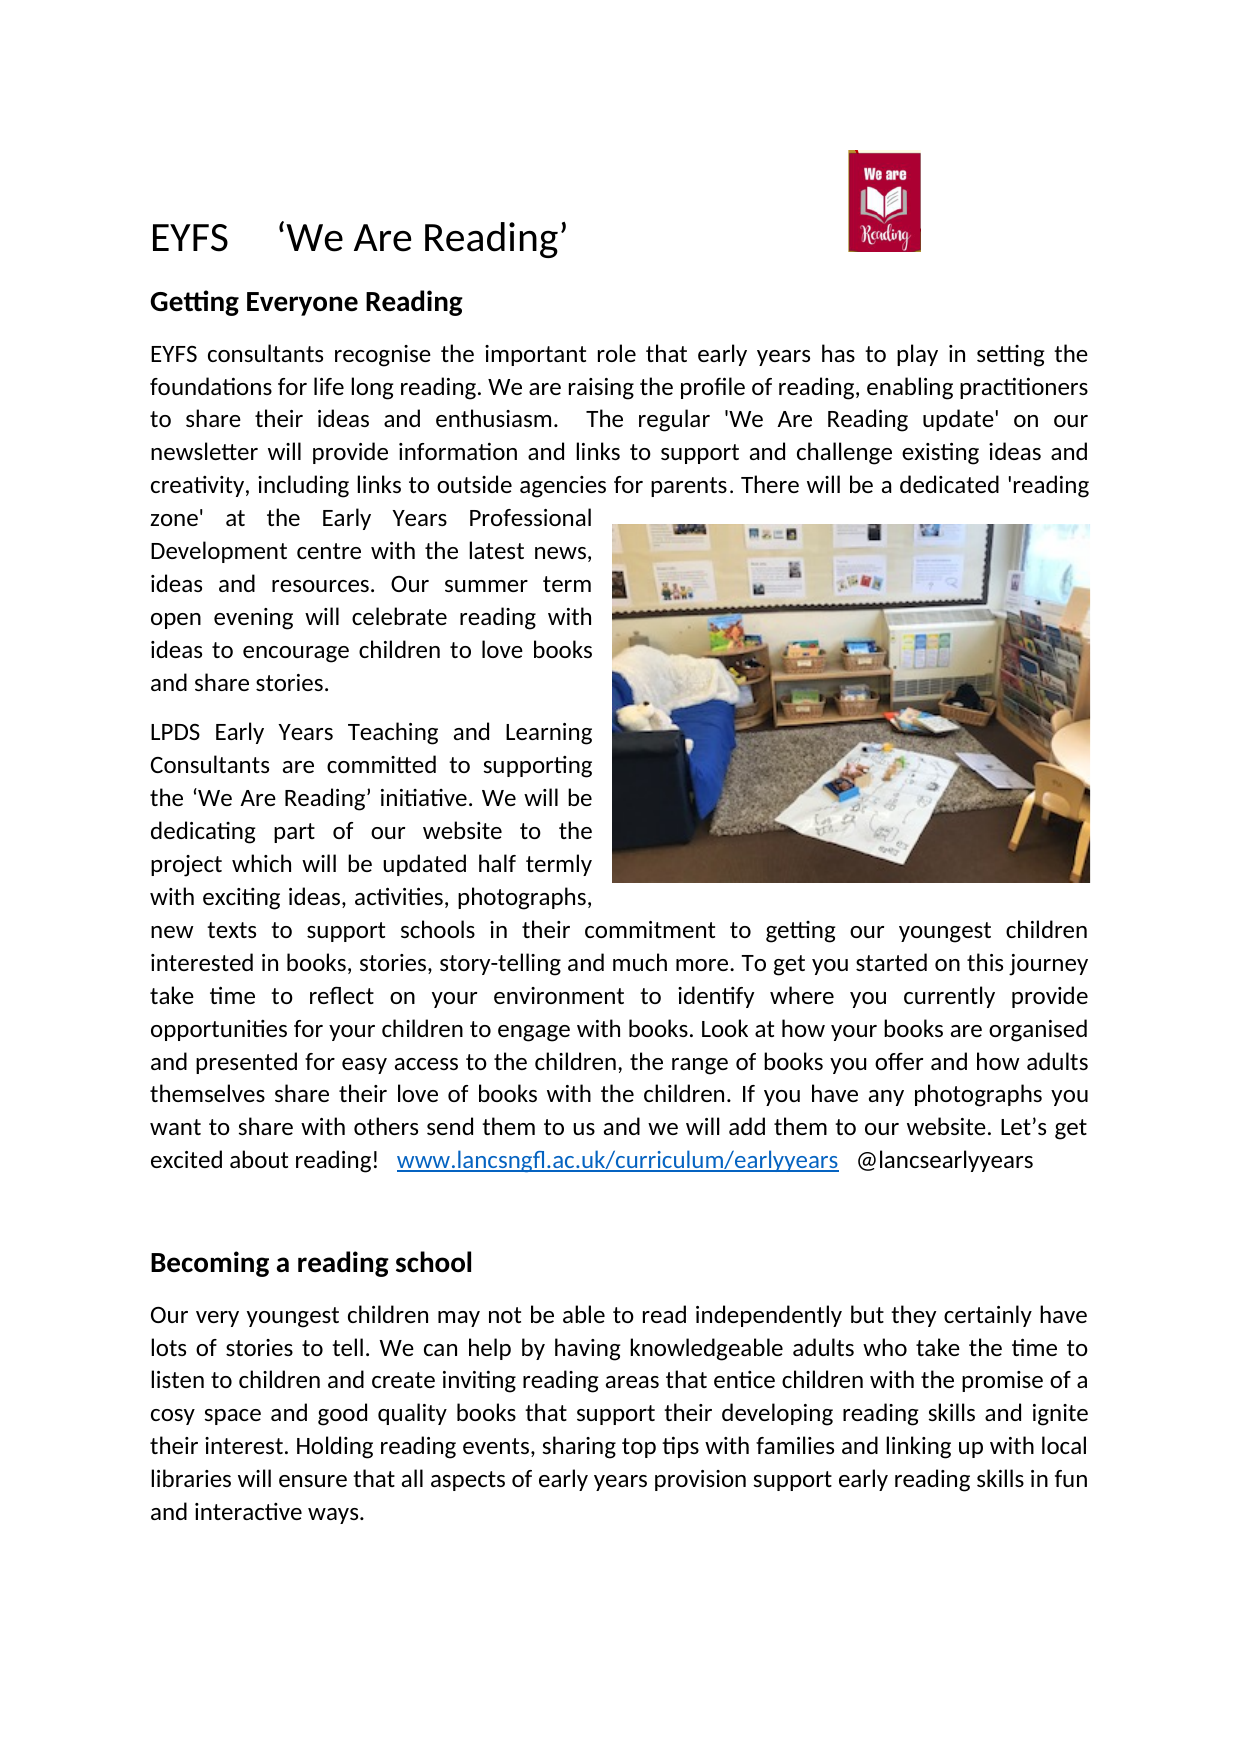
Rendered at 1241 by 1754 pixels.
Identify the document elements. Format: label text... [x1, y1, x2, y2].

text EYFS consultants recognise the important role that early years has to play in setting the foundations for life long reading. We are raising the profile of reading, enabling practitioners to share their ideas and enthusiasm. The regular 'We Are Reading update' on our newsletter will provide information and links to support and challenge existing ideas and creativity, including links to outside agencies for parents. There will be a dedicated 'reading zone' at the Early Years Professional Development centre with the latest news, ideas and resources. Our summer term open evening will celebrate reading with ideas to encourage children to love books and share stories. [150, 338, 1090, 697]
text LPDS Early Years Teaching and Learning Consultants are committed to supporting the ‘We Are Reading’ initiative. We will be dedicating part of our website to the project which will be updated half termly with exciting ideas, activities, photographs, new texts to support schools in their commitment to getting our youngest children interested in books, stories, story-telling and much more. To get you started on this journey take time to reflect on your environment to identify where you currently provide opportunities for your children to engage with books. Look at how your books are organised and presented for easy access to the children, the range of books you offer and how adults themselves share their love of books with the children. If you have any photographs you want to share with others send them to us and we will add them to our website. Let’s get excited about reading! www.lancsngfl.ac.uk/curriculum/earlyyears @lancsearlyyears [150, 717, 1090, 1175]
picture [612, 524, 1091, 883]
text EYFS ‘We Are Reading’ [150, 150, 1090, 262]
text Becoming a reading school [150, 1244, 1090, 1279]
picture [848, 150, 921, 252]
text Our very youngest children may not be able to read independently but they certainly have lots of stories to tell. We can help by having knowledgeable adults who take the time to listen to children and create inviting reading areas that entice children with the promise of a cosy space and good quality books that support their developing reading skills and ignite their interest. Holding reading events, sharing top tips with families and linking up with local libraries will ensure that all aspects of early years provision support early reading skills in fun and interactive ways. [150, 1299, 1090, 1527]
text Getting Everyone Reading [150, 283, 1090, 318]
